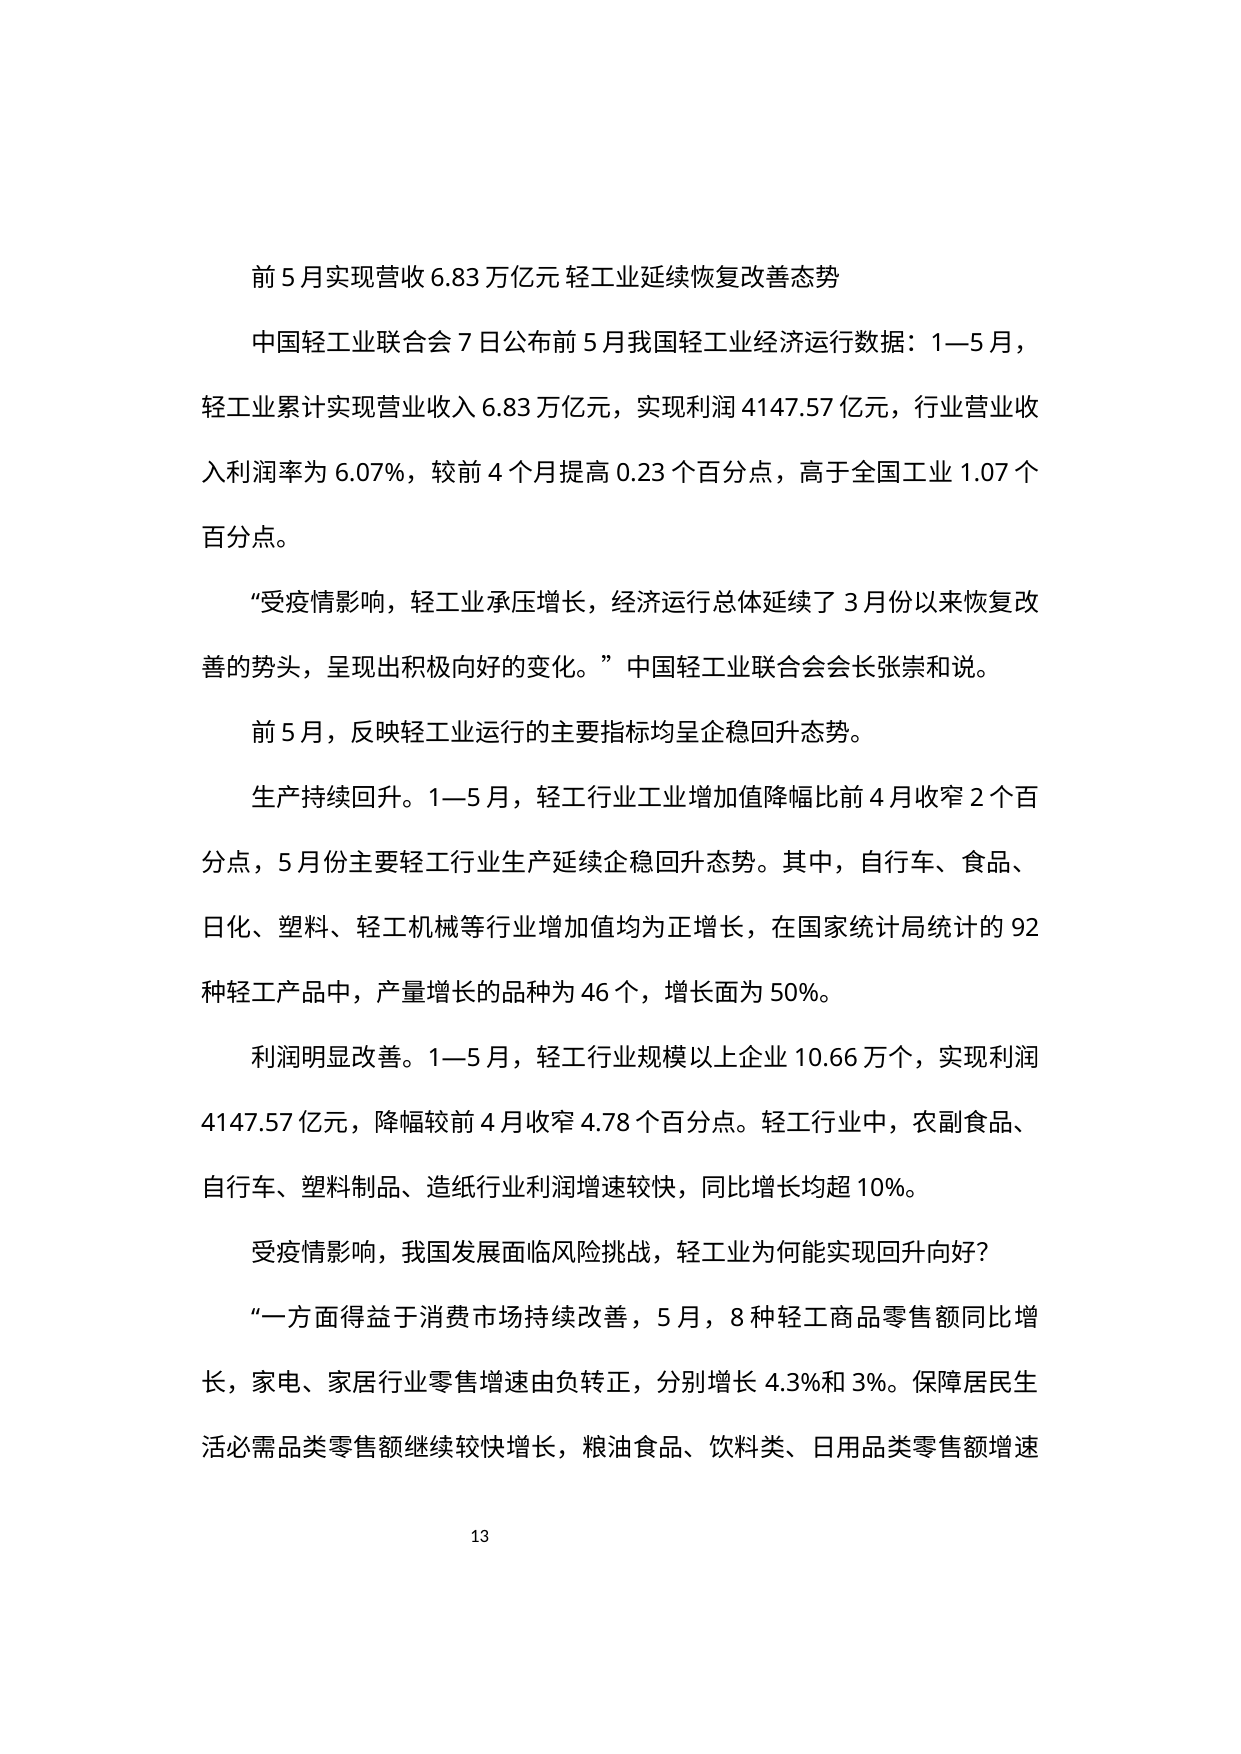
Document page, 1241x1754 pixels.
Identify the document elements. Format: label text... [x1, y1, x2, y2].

text 受疫情影响，我国发展面临风险挑战，轻工业为何能实现回升向好？ [201, 1218, 1039, 1283]
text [201, 1283, 1039, 1478]
text 利润明显改善。1—5月，轻工行业规模以上企业10.66万个，实现利润4147.57亿元，降幅较前4月收窄4.78个百分点。轻工行业中，农副食品、自行车、塑料制品、造纸行业利润增速较快，同比增长均超10%。 [201, 1023, 1039, 1218]
text 中国轻工业联合会7日公布前5月我国轻工业经济运行数据：1—5月，轻工业累计实现营业收入6.83万亿元，实现利润4147.57亿元，行业营业收入利润率为6.07%，较前4个月提高0.23个百分点，高于全国工业1.07个百分点。 [201, 308, 1039, 568]
text “受疫情影响，轻工业承压增长，经济运行总体延续了3月份以来恢复改善的势头，呈现出积极向好的变化。”中国轻工业联合会会长张崇和说。 [201, 568, 1039, 698]
text 前5月，反映轻工业运行的主要指标均呈企稳回升态势。 [201, 698, 1039, 763]
text 前5月实现营收6.83万亿元 轻工业延续恢复改善态势 [201, 243, 1039, 308]
text 生产持续回升。1—5月，轻工行业工业增加值降幅比前4月收窄2个百分点，5月份主要轻工行业生产延续企稳回升态势。其中，自行车、食品、日化、塑料、轻工机械等行业增加值均为正增长，在国家统计局统计的92种轻工产品中，产量增长的品种为46个，增长面为50%。 [201, 763, 1039, 1023]
